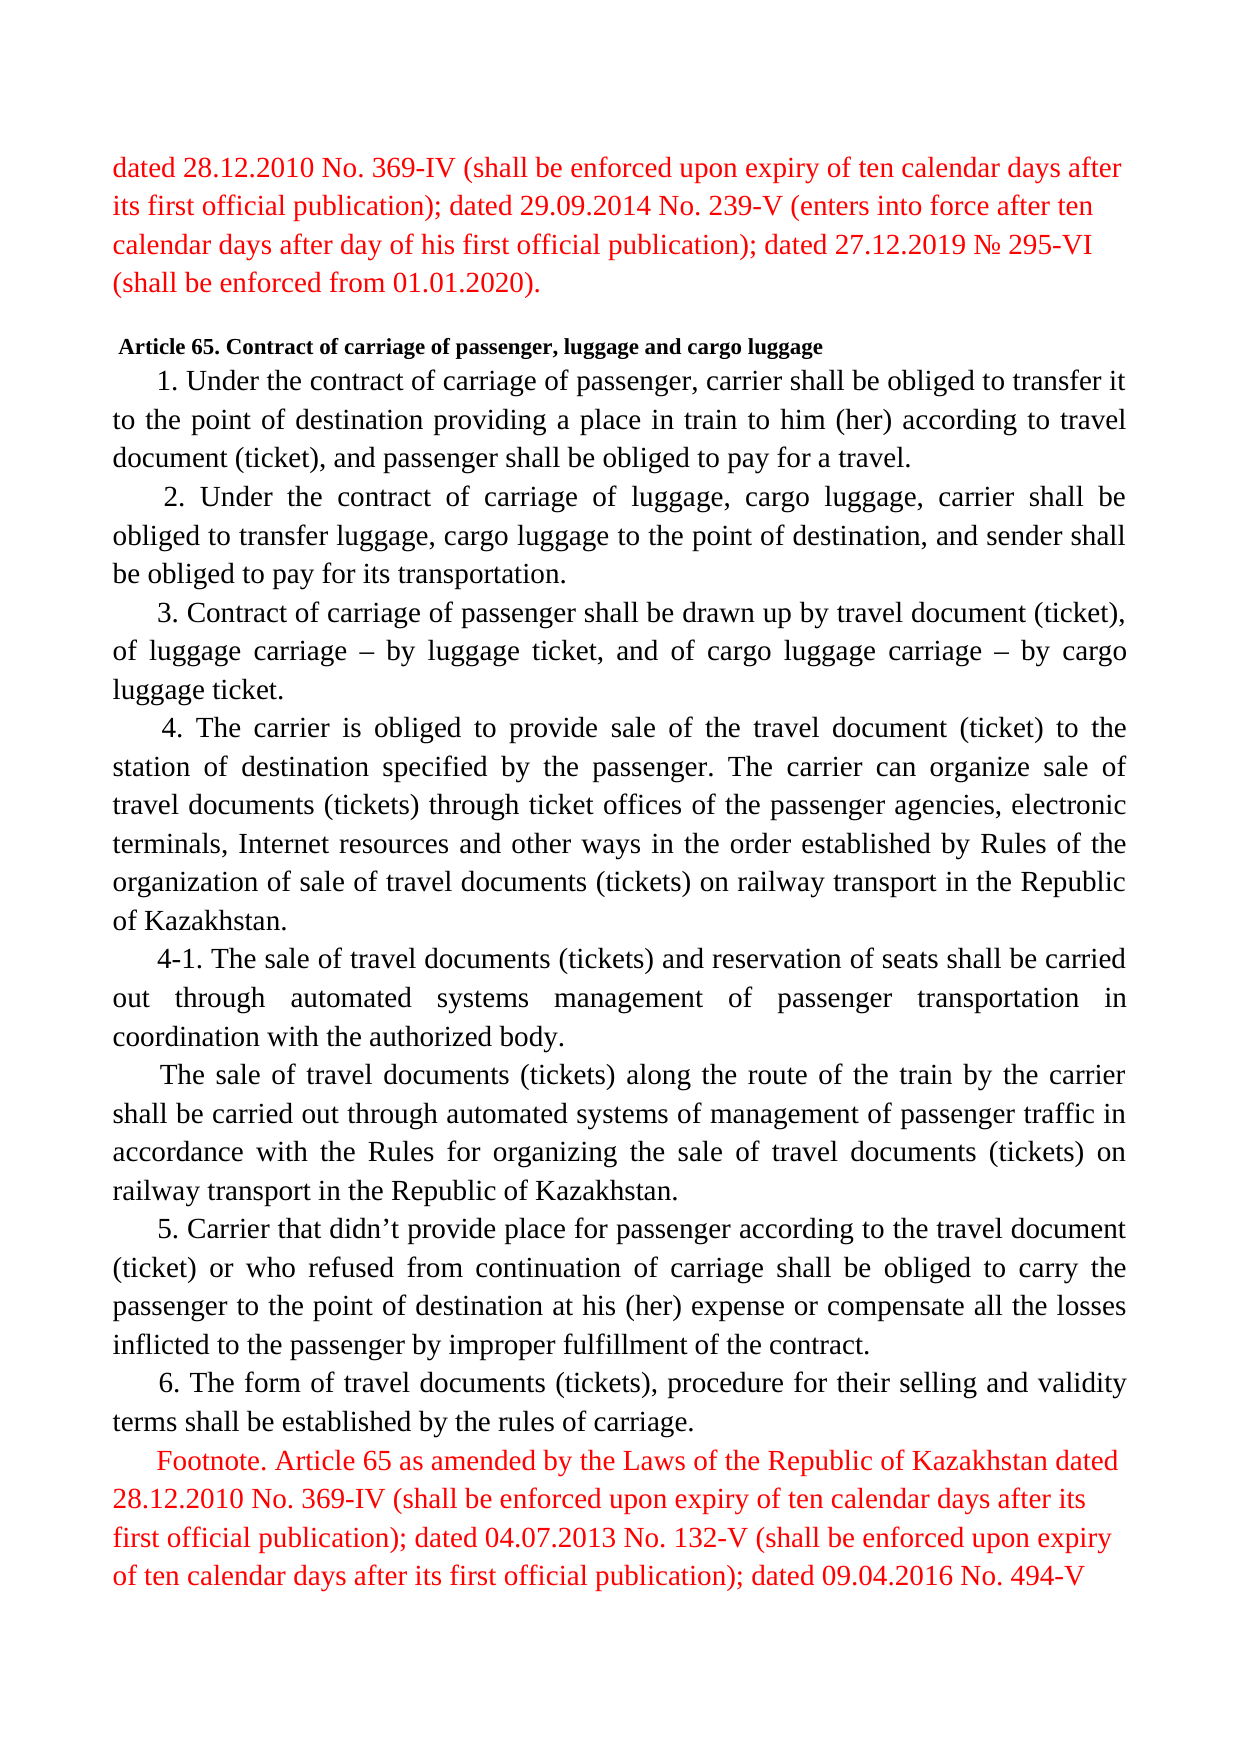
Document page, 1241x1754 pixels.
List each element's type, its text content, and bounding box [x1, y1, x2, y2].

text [112, 150, 1128, 329]
text 1. Under the contract of carriage of passenger, carrier shall be obliged to transfer it to the point of destination providing a place in train to him (her) according to travel document (ticket), and passenger shall be obliged to pay for a travel. [112, 363, 1128, 474]
text 4-1. The sale of travel documents (tickets) and reservation of seats shall be carried out through automated systems management of passenger transportation in coordination with the authorized body. [112, 942, 1128, 1052]
text 3. Contract of carriage of passenger shall be drawn up by travel document (ticket), of luggage carriage – by luggage ticket, and of cargo luggage carriage – by cargo luggage ticket. [112, 595, 1128, 705]
text 5. Carrier that didn’t provide place for passenger according to the travel document (ticket) or who refused from continuation of carriage shall be obliged to carry the passenger to the point of destination at his (her) expense or compensate all the losses inflicted to the passenger by improper fulfillment of the contract. [112, 1211, 1128, 1361]
text Article 65. Contract of carriage of passenger, luggage and cargo luggage [112, 333, 1128, 359]
text 2. Under the contract of carriage of luggage, cargo luggage, carrier shall be obliged to transfer luggage, cargo luggage to the point of destination, and sender shall be obliged to pay for its transportation. [112, 479, 1128, 590]
text 4. The carrier is obliged to provide sale of the travel document (ticket) to the station of destination specified by the passenger. The carrier can organize sale of travel documents (tickets) through ticket offices of the passenger agencies, electronic terminals, Internet resources and other ways in the order established by Rules of the organization of sale of travel documents (tickets) on railway transport in the Republic of Kazakhstan. [112, 710, 1128, 937]
text The sale of travel documents (tickets) along the route of the train by the carrier shall be carried out through automated systems of management of passenger traffic in accordance with the Rules for organizing the sale of travel documents (tickets) on railway transport in the Republic of Kazakhstan. [112, 1057, 1128, 1206]
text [112, 1443, 1128, 1592]
text 6. The form of travel documents (tickets), procedure for their selling and validity terms shall be established by the rules of carriage. [112, 1366, 1128, 1438]
